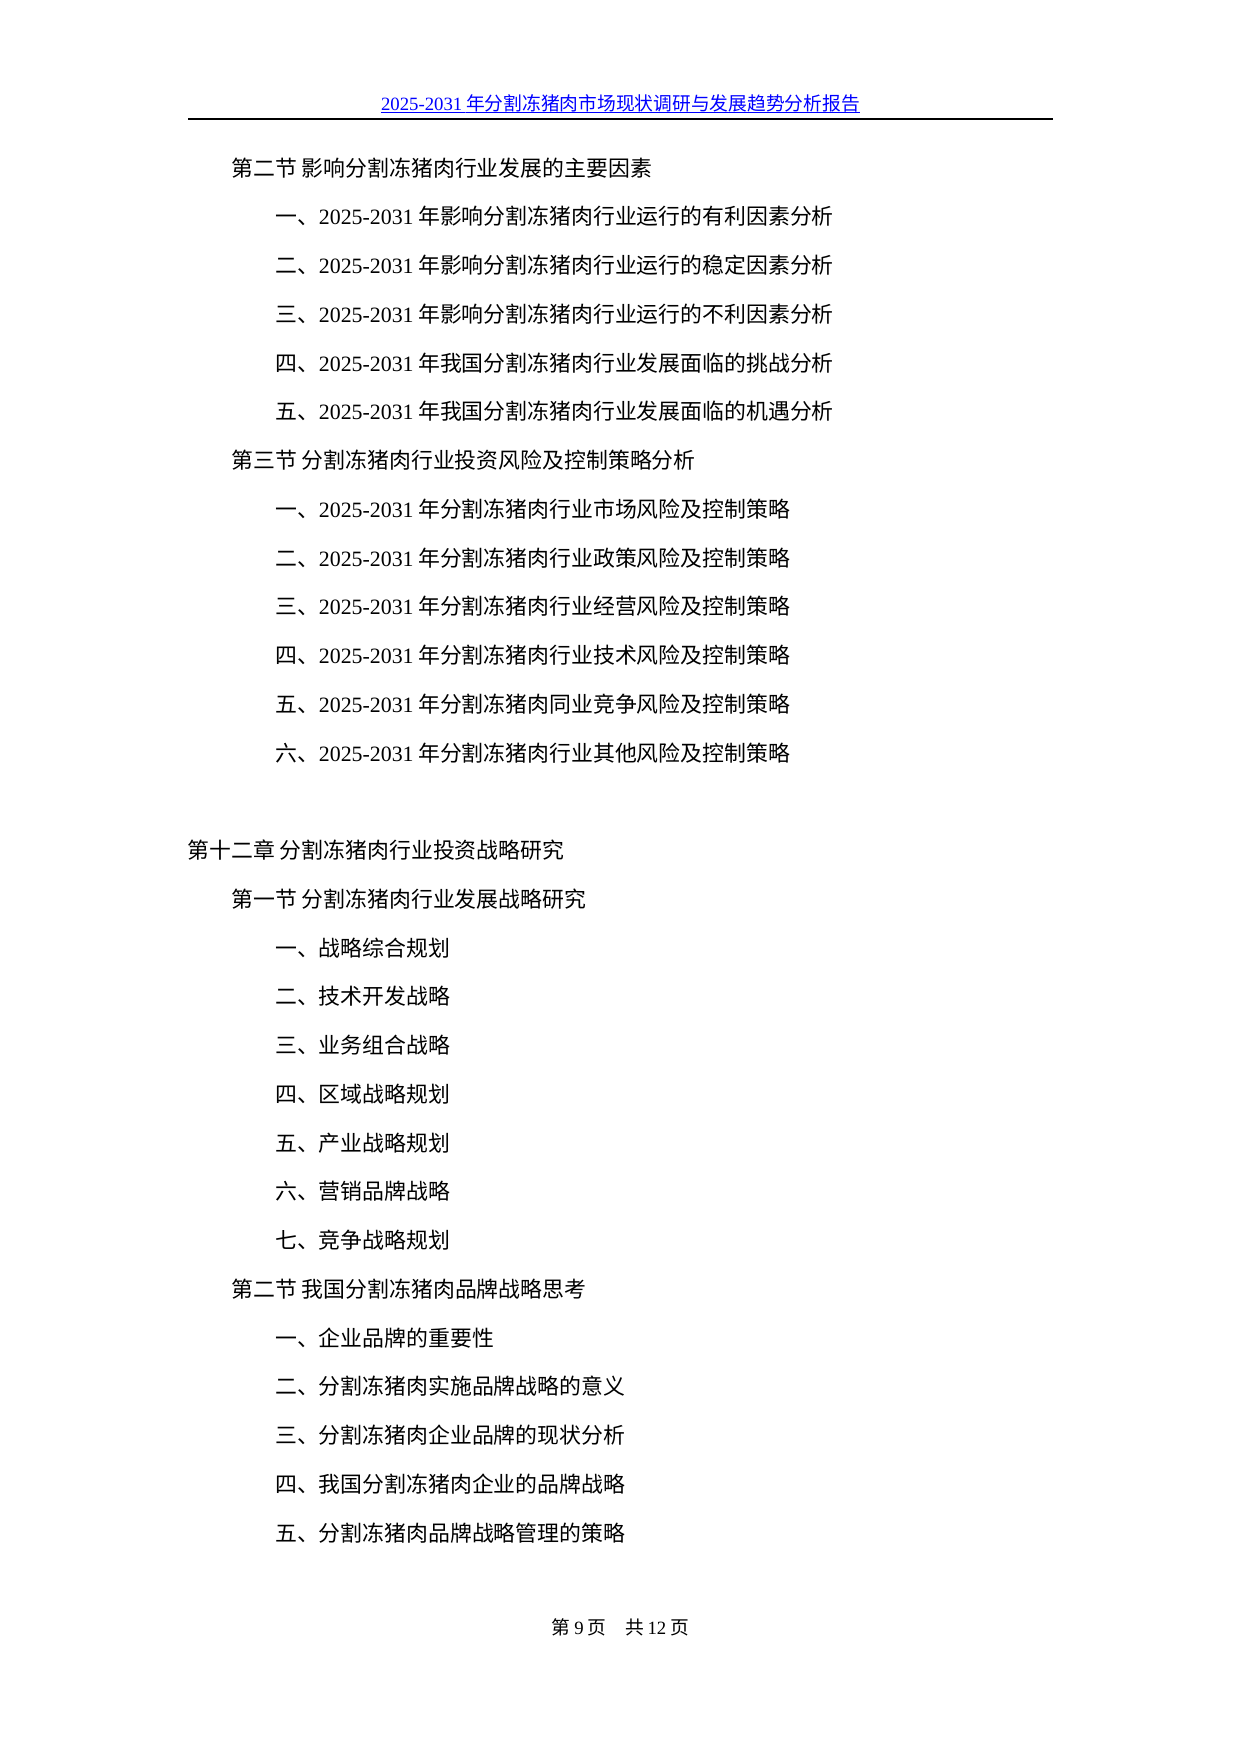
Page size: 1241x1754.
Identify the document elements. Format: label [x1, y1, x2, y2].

text [187, 150, 1053, 1548]
